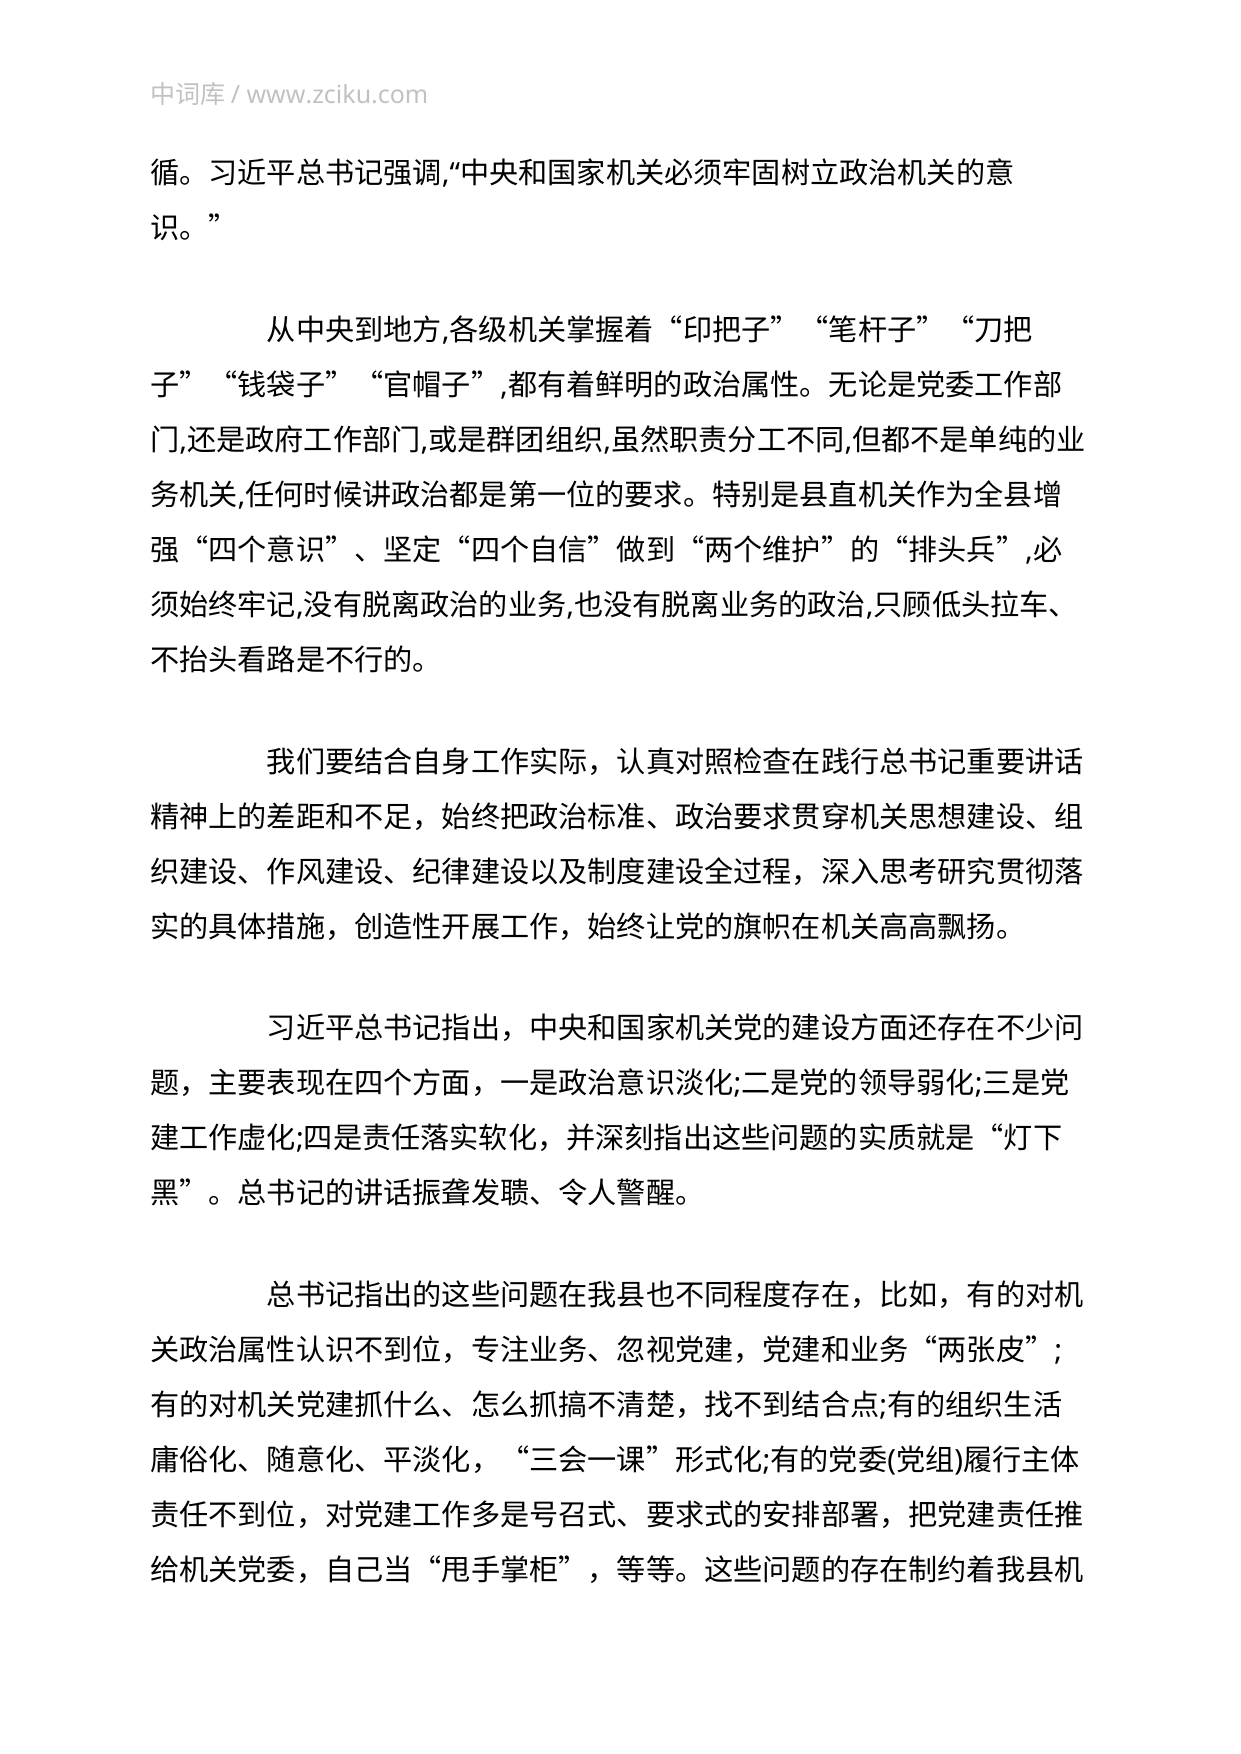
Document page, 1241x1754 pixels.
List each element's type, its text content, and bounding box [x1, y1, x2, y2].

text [150, 1272, 1090, 1589]
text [150, 150, 1090, 247]
text 习近平总书记指出，中央和国家机关党的建设方面还存在不少问题，主要表现在四个方面，一是政治意识淡化;二是党的领导弱化;三是党建工作虚化;四是责任落实软化，并深刻指出这些问题的实质就是“灯下黑”。总书记的讲话振聋发聩、令人警醒。 [150, 1005, 1090, 1212]
text 从中央到地方,各级机关掌握着“印把子”“笔杆子”“刀把子”“钱袋子”“官帽子”,都有着鲜明的政治属性。无论是党委工作部门,还是政府工作部门,或是群团组织,虽然职责分工不同,但都不是单纯的业务机关,任何时候讲政治都是第一位的要求。特别是县直机关作为全县增强“四个意识”、坚定“四个自信”做到“两个维护”的“排头兵”,必须始终牢记,没有脱离政治的业务,也没有脱离业务的政治,只顾低头拉车、不抬头看路是不行的。 [150, 307, 1090, 679]
text 我们要结合自身工作实际，认真对照检查在践行总书记重要讲话精神上的差距和不足，始终把政治标准、政治要求贯穿机关思想建设、组织建设、作风建设、纪律建设以及制度建设全过程，深入思考研究贯彻落实的具体措施，创造性开展工作，始终让党的旗帜在机关高高飘扬。 [150, 738, 1090, 946]
